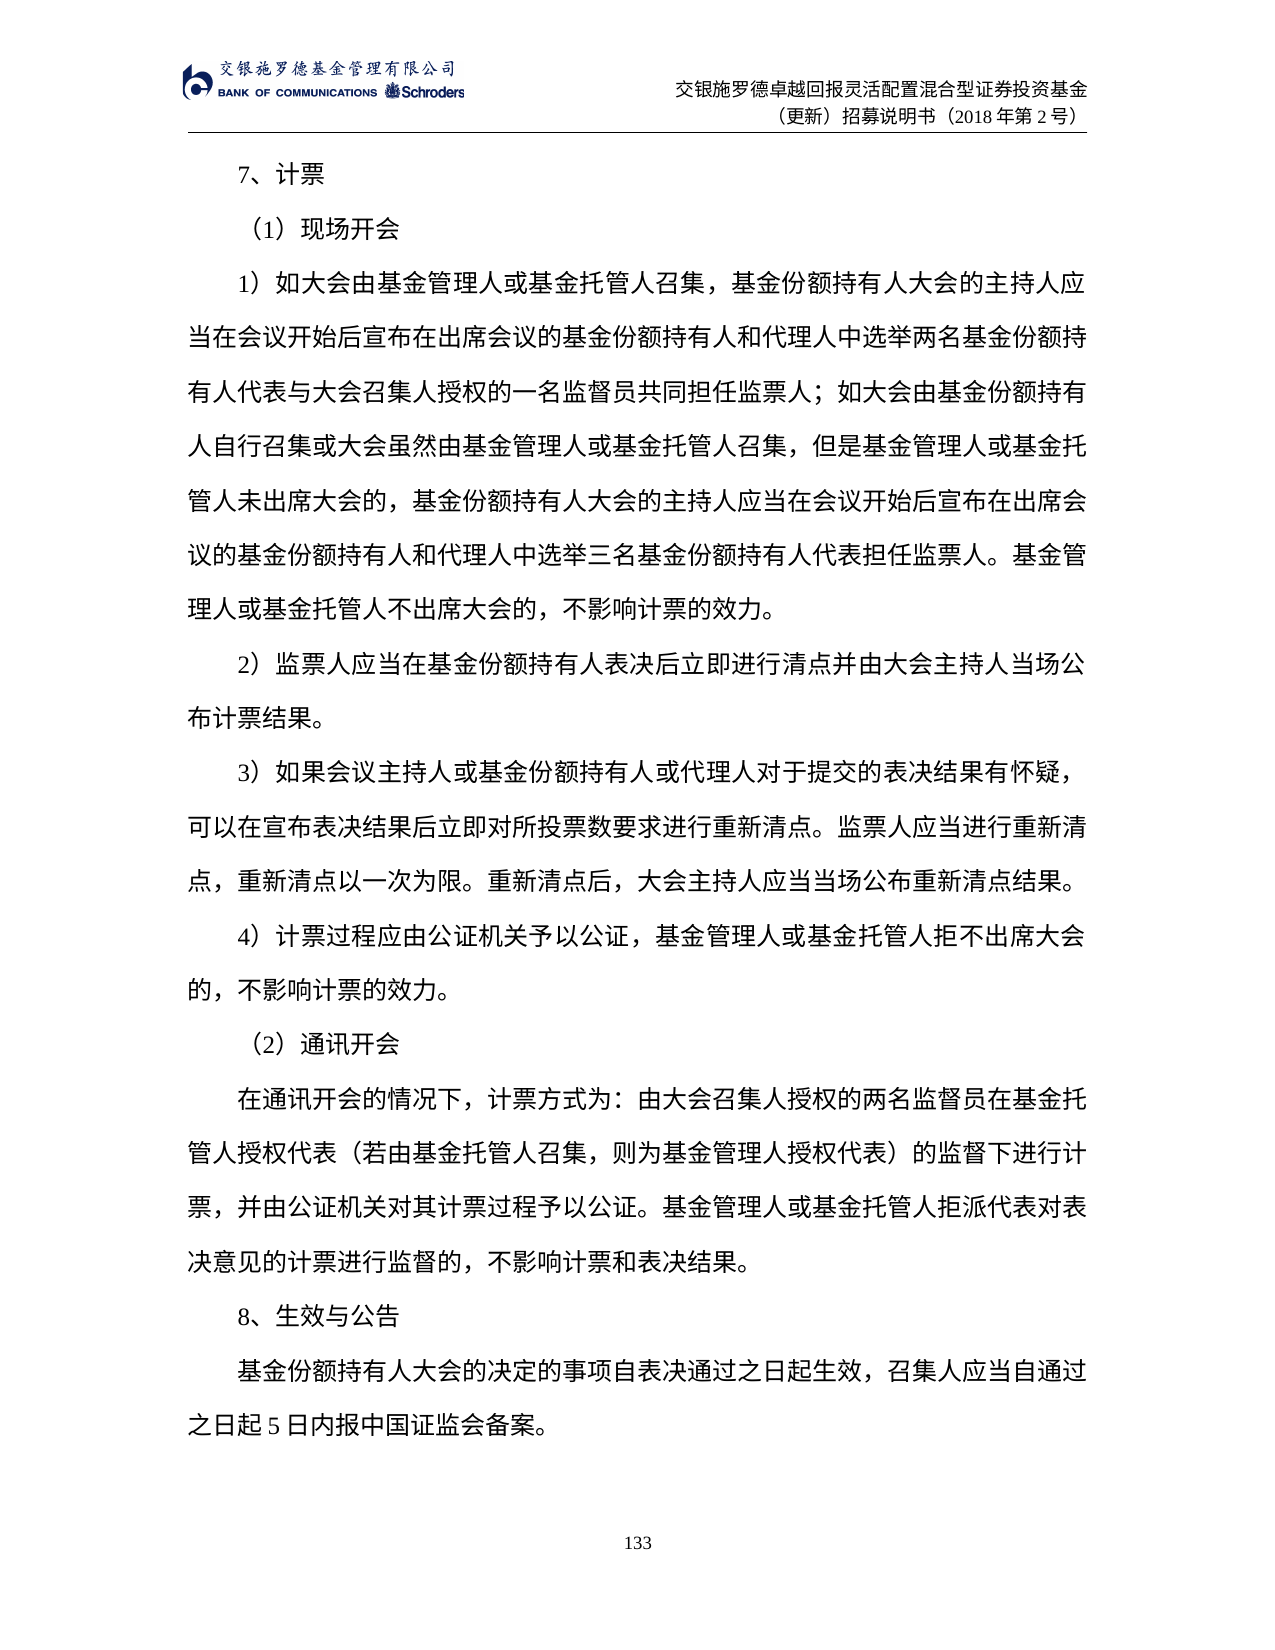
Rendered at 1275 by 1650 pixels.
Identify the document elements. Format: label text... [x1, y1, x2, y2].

text 8、生效与公告 [187, 1297, 1087, 1333]
text 2）监票人应当在基金份额持有人表决后立即进行清点并由大会主持人当场公布计票结果。 [187, 644, 1087, 735]
text （2）通讯开会 [187, 1025, 1087, 1061]
text 1）如大会由基金管理人或基金托管人召集，基金份额持有人大会的主持人应当在会议开始后宣布在出席会议的基金份额持有人和代理人中选举两名基金份额持有人代表与大会召集人授权的一名监督员共同担任监票人；如大会由基金份额持有人自行召集或大会虽然由基金管理人或基金托管人召集，但是基金管理人或基金托管人未出席大会的，基金份额持有人大会的主持人应当在会议开始后宣布在出席会议的基金份额持有人和代理人中选举三名基金份额持有人代表担任监票人。基金管理人或基金托管人不出席大会的，不影响计票的效力。 [187, 263, 1087, 626]
text 7、计票 [187, 155, 1087, 191]
text 基金份额持有人大会的决定的事项自表决通过之日起生效，召集人应当自通过之日起5日内报中国证监会备案。 [187, 1351, 1087, 1442]
picture [182, 61, 464, 100]
text （1）现场开会 [187, 209, 1087, 245]
text 4）计票过程应由公证机关予以公证，基金管理人或基金托管人拒不出席大会的，不影响计票的效力。 [187, 916, 1087, 1007]
text 在通讯开会的情况下，计票方式为：由大会召集人授权的两名监督员在基金托管人授权代表（若由基金托管人召集，则为基金管理人授权代表）的监督下进行计票，并由公证机关对其计票过程予以公证。基金管理人或基金托管人拒派代表对表决意见的计票进行监督的，不影响计票和表决结果。 [187, 1079, 1087, 1278]
text 3）如果会议主持人或基金份额持有人或代理人对于提交的表决结果有怀疑，可以在宣布表决结果后立即对所投票数要求进行重新清点。监票人应当进行重新清点，重新清点以一次为限。重新清点后，大会主持人应当当场公布重新清点结果。 [187, 753, 1087, 898]
